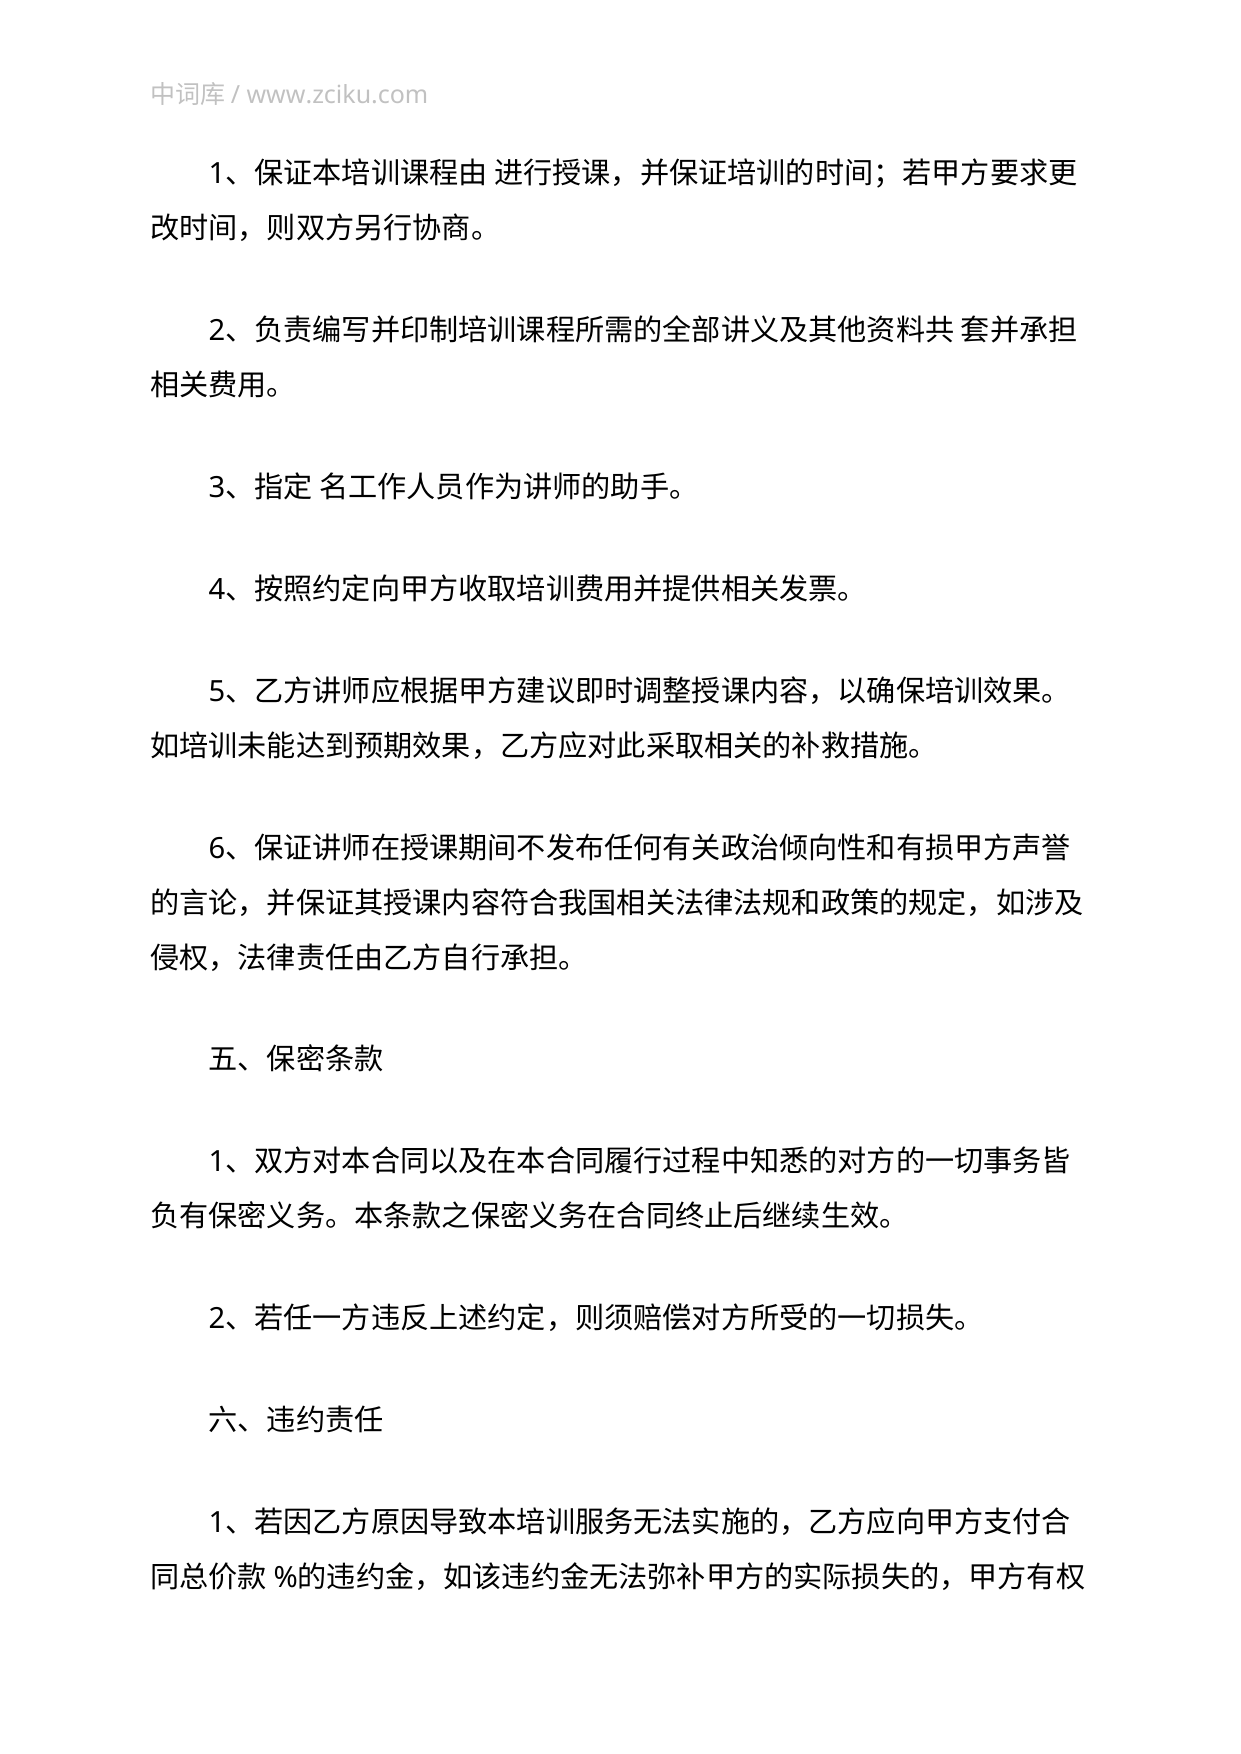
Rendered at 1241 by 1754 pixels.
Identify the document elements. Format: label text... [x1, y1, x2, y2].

text 2、负责编写并印制培训课程所需的全部讲义及其他资料共 套并承担相关费用。 [150, 307, 1090, 404]
text 1、双方对本合同以及在本合同履行过程中知悉的对方的一切事务皆负有保密义务。本条款之保密义务在合同终止后继续生效。 [150, 1138, 1090, 1235]
text 六、违约责任 [150, 1396, 1090, 1439]
text 五、保密条款 [150, 1036, 1090, 1078]
text 4、按照约定向甲方收取培训费用并提供相关发票。 [150, 566, 1090, 608]
text 5、乙方讲师应根据甲方建议即时调整授课内容，以确保培训效果。如培训未能达到预期效果，乙方应对此采取相关的补救措施。 [150, 667, 1090, 765]
text 3、指定 名工作人员作为讲师的助手。 [150, 463, 1090, 506]
text 2、若任一方违反上述约定，则须赔偿对方所受的一切损失。 [150, 1294, 1090, 1337]
text 6、保证讲师在授课期间不发布任何有关政治倾向性和有损甲方声誉的言论，并保证其授课内容符合我国相关法律法规和政策的规定，如涉及侵权，法律责任由乙方自行承担。 [150, 824, 1090, 976]
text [150, 1498, 1090, 1596]
text 1、保证本培训课程由 进行授课，并保证培训的时间；若甲方要求更改时间，则双方另行协商。 [150, 150, 1090, 247]
